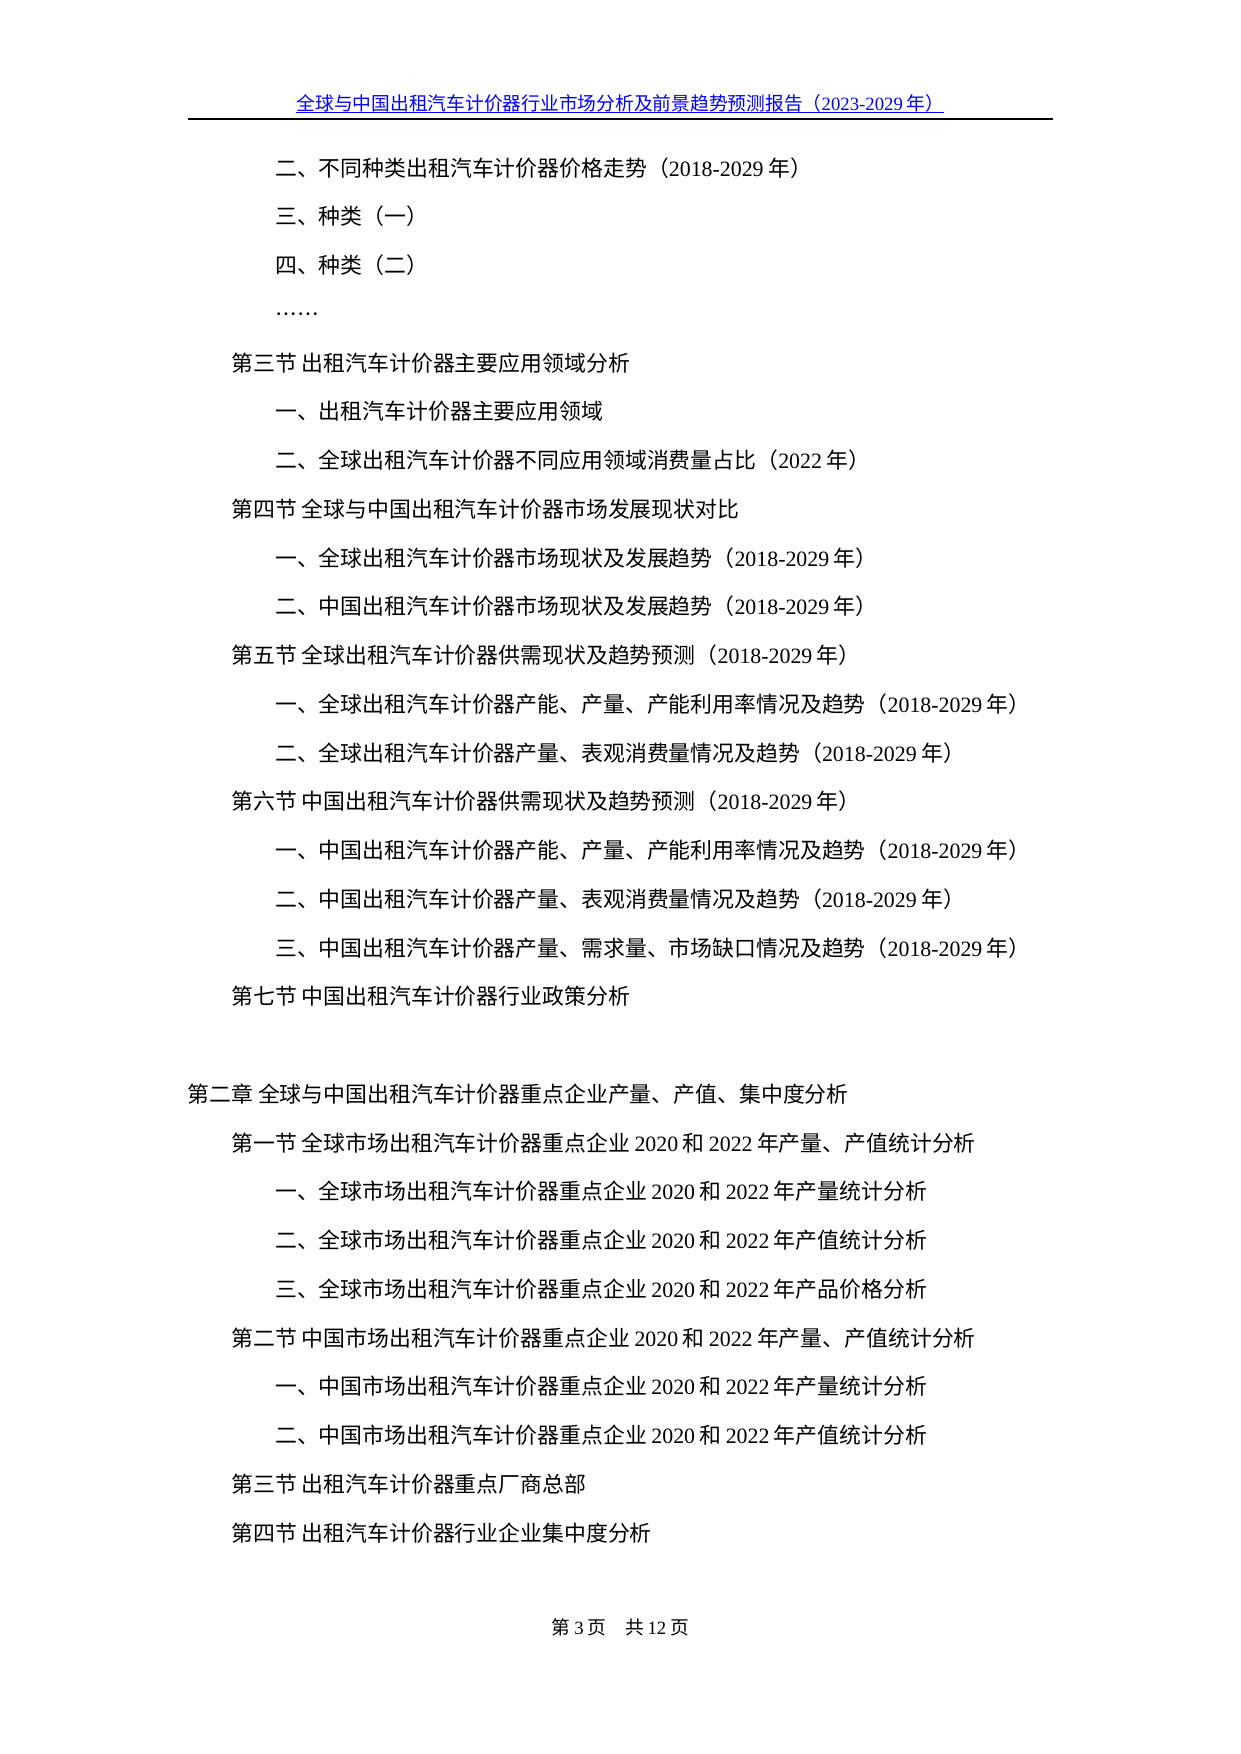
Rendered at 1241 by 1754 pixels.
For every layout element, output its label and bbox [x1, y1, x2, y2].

text [187, 150, 1053, 1548]
